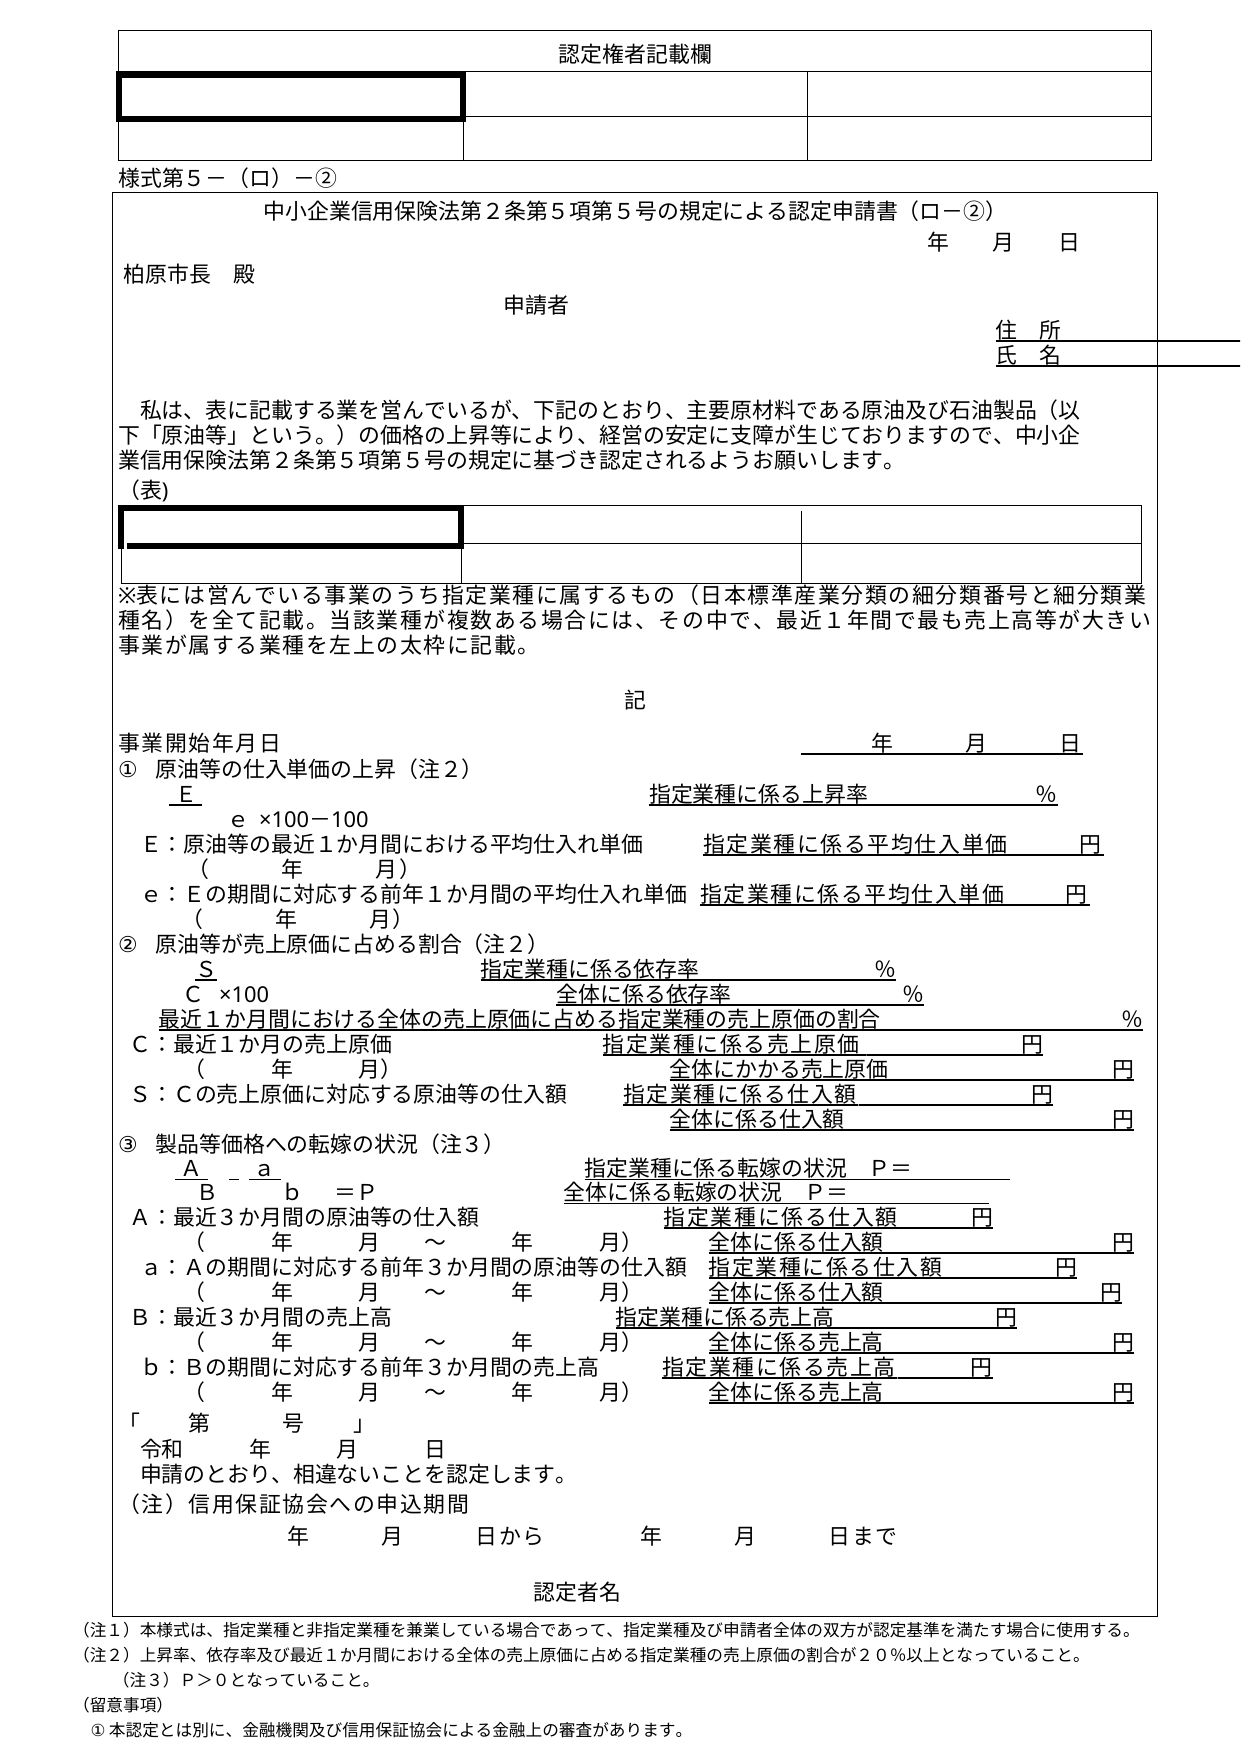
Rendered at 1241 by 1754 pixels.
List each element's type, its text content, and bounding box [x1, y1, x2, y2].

text （留意事項） [73, 1692, 1122, 1717]
table_cell [464, 117, 807, 160]
table_cell [808, 72, 1151, 116]
text （注３）Ｐ＞０となっていること。 [73, 1667, 1122, 1692]
table_cell [808, 117, 1151, 160]
list ①本認定とは別に、金融機関及び信用保証協会による金融上の審査があります。 [74, 1717, 1122, 1742]
table_cell [466, 72, 807, 116]
text 様式第５－（ロ）－② [118, 161, 1122, 192]
table_cell [122, 78, 460, 116]
text （注２）上昇率、依存率及び最近１か月間における全体の売上原価に占める指定業種の売上原価の割合が２０％以上となっていること。 [73, 1642, 1122, 1667]
table_cell [119, 122, 463, 160]
text （注１）本様式は、指定業種と非指定業種を兼業している場合であって、指定業種及び申請者全体の双方が認定基準を満たす場合に使用する。 [73, 1617, 1181, 1642]
table_header 中小企業信用保険法第２条第５項第５号の規定による認定申請書（ロ－②） 年 月 日 柏原市長 殿 申請者 住 所 氏 名 私は、表に記載する業を営んでいるが、下記のとおり、主要原材料である原油及び石油製品（以下「原油等」という。）の価格の上昇等により、経営の安定に支障が生じておりますので、中小企業信用保険法第２条第５項第５号の規定に基づき認定されるようお願いします。 （表) ※表には営んでいる事業のうち指定業種に属するもの（日本標準産業分類の細分類番号と細分類業種名）を全て記載。当該業種が複数ある場合には、その中で、最近１年間で最も売上高等が大きい事業が属する業種を左上の太枠に記載。 記 事業開始年月日 年 月 日 原油等の仕入単価の上昇（注２） Ｅ 指定業種に係る上昇率 ％ ｅ ×100－100 Ｅ：原油等の最近１か月間における平均仕入れ単価 指定業種に係る平均仕入単価 円 （ 年 月） ｅ：Ｅの期間に対応する前年１か月間の平均仕入れ単価 指定業種に係る平均仕入単価 円 （ 年 月） 原油等が売上原価に占める割合（注２） Ｓ 指定業種に係る依存率 ％ Ｃ ×100 全体に係る依存率 ％ 最近１か月間における全体の売上原価に占める指定業種の売上原価の割合 ％ Ｃ：最近１か月の売上原価 指定業種に係る売上原価 円 （ 年 月） 全体にかかる売上原価 円 Ｓ：Ｃの売上原価に対応する原油等の仕入額 指定業種に係る仕入額 円 全体に係る仕入額 円 製品等価格への転嫁の状況（注３） Ａ ａ 指定業種に係る転嫁の状況 Ｐ＝ Ｂ ｂ ＝Ｐ 全体に係る転嫁の状況 Ｐ＝ Ａ：最近３か月間の原油等の仕入額 指定業種に係る仕入額 円 （ 年 月 ～ 年 月） 全体に係る仕入額 円 ａ：Ａの期間に対応する前年３か月間の原油等の仕入額 指定業種に係る仕入額 円 （ 年 月 ～ 年 月） 全体に係る仕入額 円 Ｂ：最近３か月間の売上高 指定業種に係る売上高 円 （ 年 月 ～ 年 月） 全体に係る売上高 円 ｂ：Ｂの期間に対応する前年３か月間の売上高 指定業種に係る売上高 円 （ 年 月 ～ 年 月） 全体に係る売上高 円 「 第 号 」 令和 年 月 日 申請のとおり、相違ないことを認定します。 （注）信用保証協会への申込期間 年 月 日から 年 月 日まで 認定者名 [113, 193, 1157, 1616]
table_header 認定権者記載欄 [119, 31, 1151, 71]
